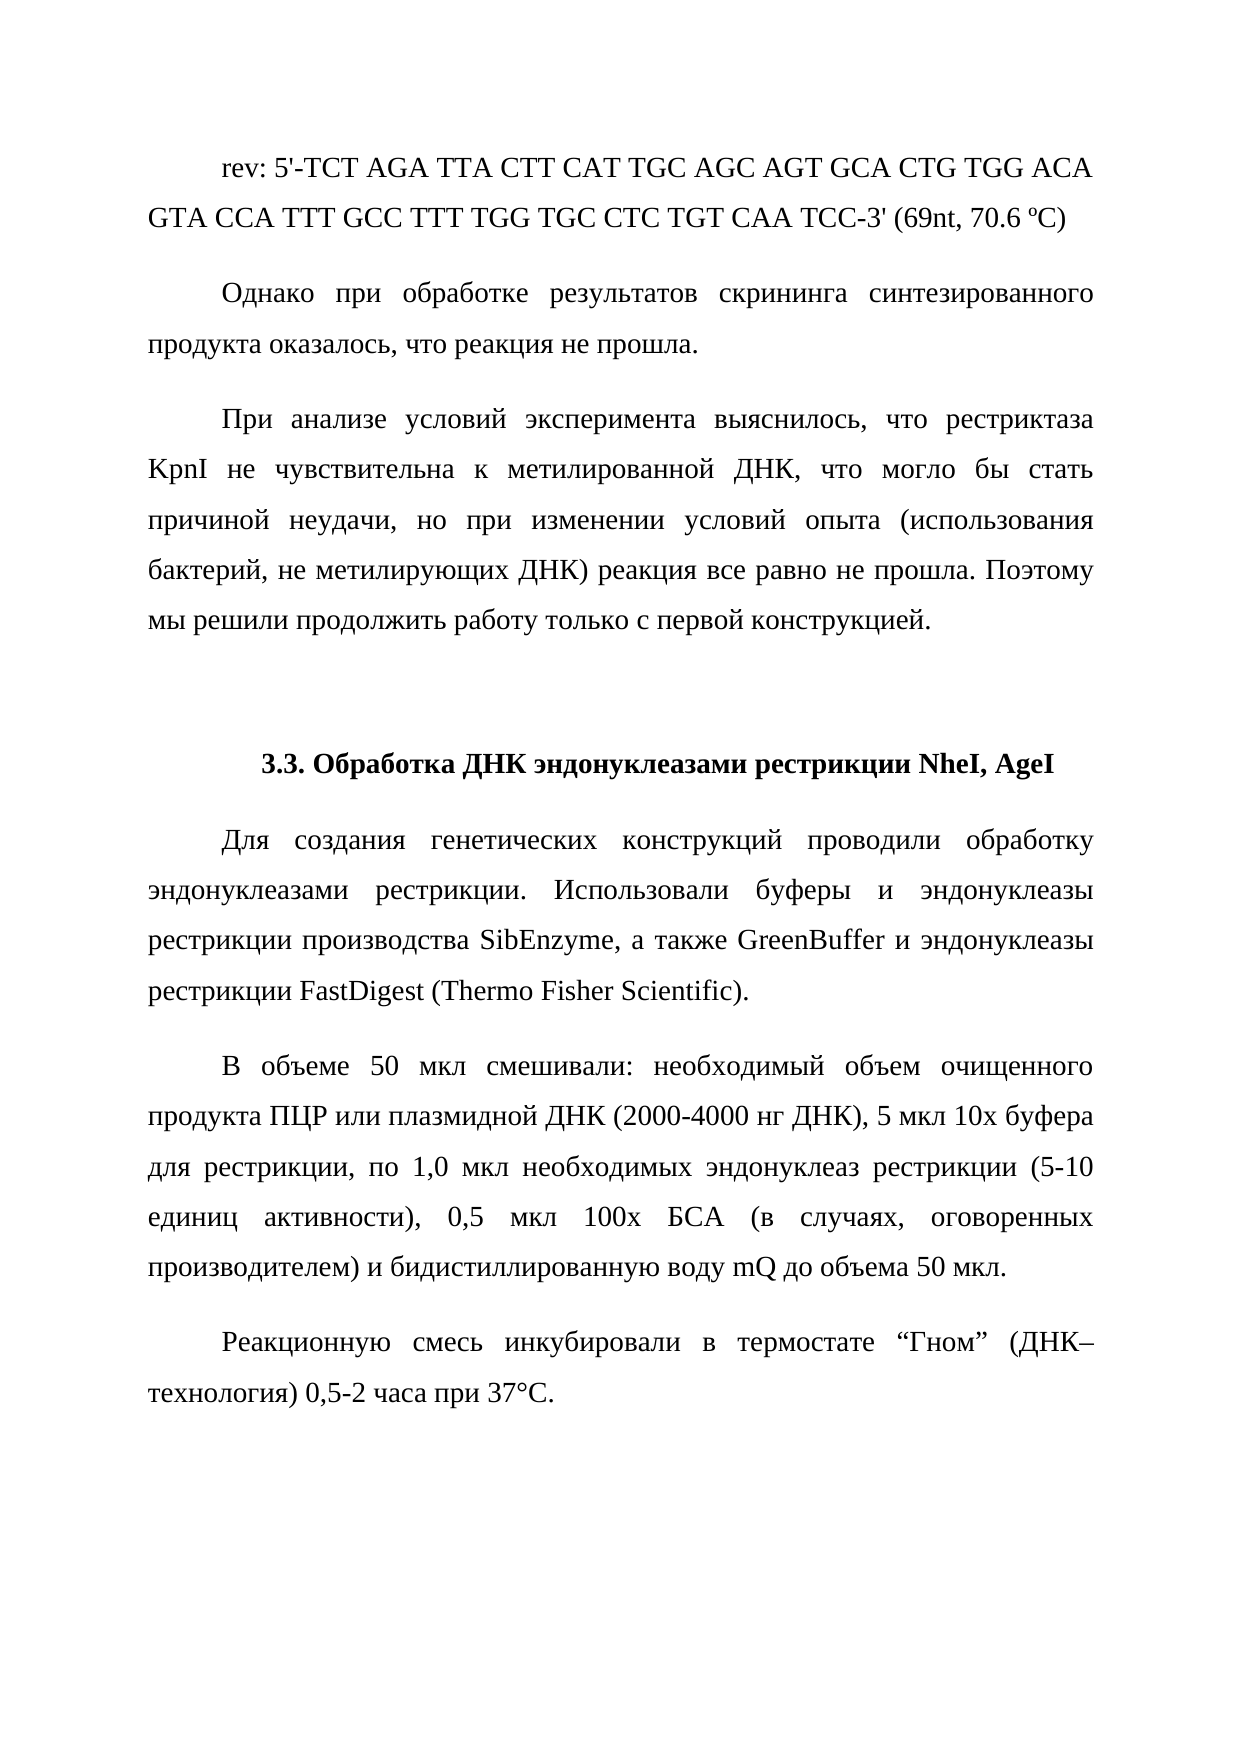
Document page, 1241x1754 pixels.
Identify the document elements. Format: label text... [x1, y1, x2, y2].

text Реакционную смесь инкубировали в термостате “Гном” (ДНК–технология) 0,5-2 часа при 37°С. [148, 1324, 1094, 1408]
text В объеме 50 мкл смешивали: необходимый объем очищенного продукта ПЦР или плазмидной ДНК (2000-4000 нг ДНК), 5 мкл 10х буфера для рестрикции, по 1,0 мкл необходимых эндонуклеаз рестрикции (5-10 единиц активности), 0,5 мкл 100х БСА (в случаях, оговоренных производителем) и бидистиллированную воду mQ до объема 50 мкл. [148, 1048, 1094, 1283]
text rev: 5'-TCT AGA TTA CTT CAT TGC AGC AGT GCA CTG TGG ACA GTA CCA TTT GCC TTT TGG TGC CTC TGT CAA TCC-3' (69nt, 70.6 ºC) [148, 150, 1094, 234]
subtitle 3.3. Обработка ДНК эндонуклеазами рестрикции NheI, AgeI [148, 746, 1094, 780]
text При анализе условий эксперимента выяснилось, что рестриктаза KpnI не чувствительна к метилированной ДНК, что могло бы стать причиной неудачи, но при изменении условий опыта (использования бактерий, не метилирующих ДНК) реакция все равно не прошла. Поэтому мы решили продолжить работу только с первой конструкцией. [148, 401, 1094, 636]
text Однако при обработке результатов скрининга синтезированного продукта оказалось, что реакция не прошла. [148, 276, 1094, 359]
text Для создания генетических конструкций проводили обработку эндонуклеазами рестрикции. Использовали буферы и эндонуклеазы рестрикции производства SibEnzyme, а также GreenBuffer и эндонуклеазы рестрикции FastDigest (Thermo Fisher Scientific). [148, 822, 1094, 1006]
